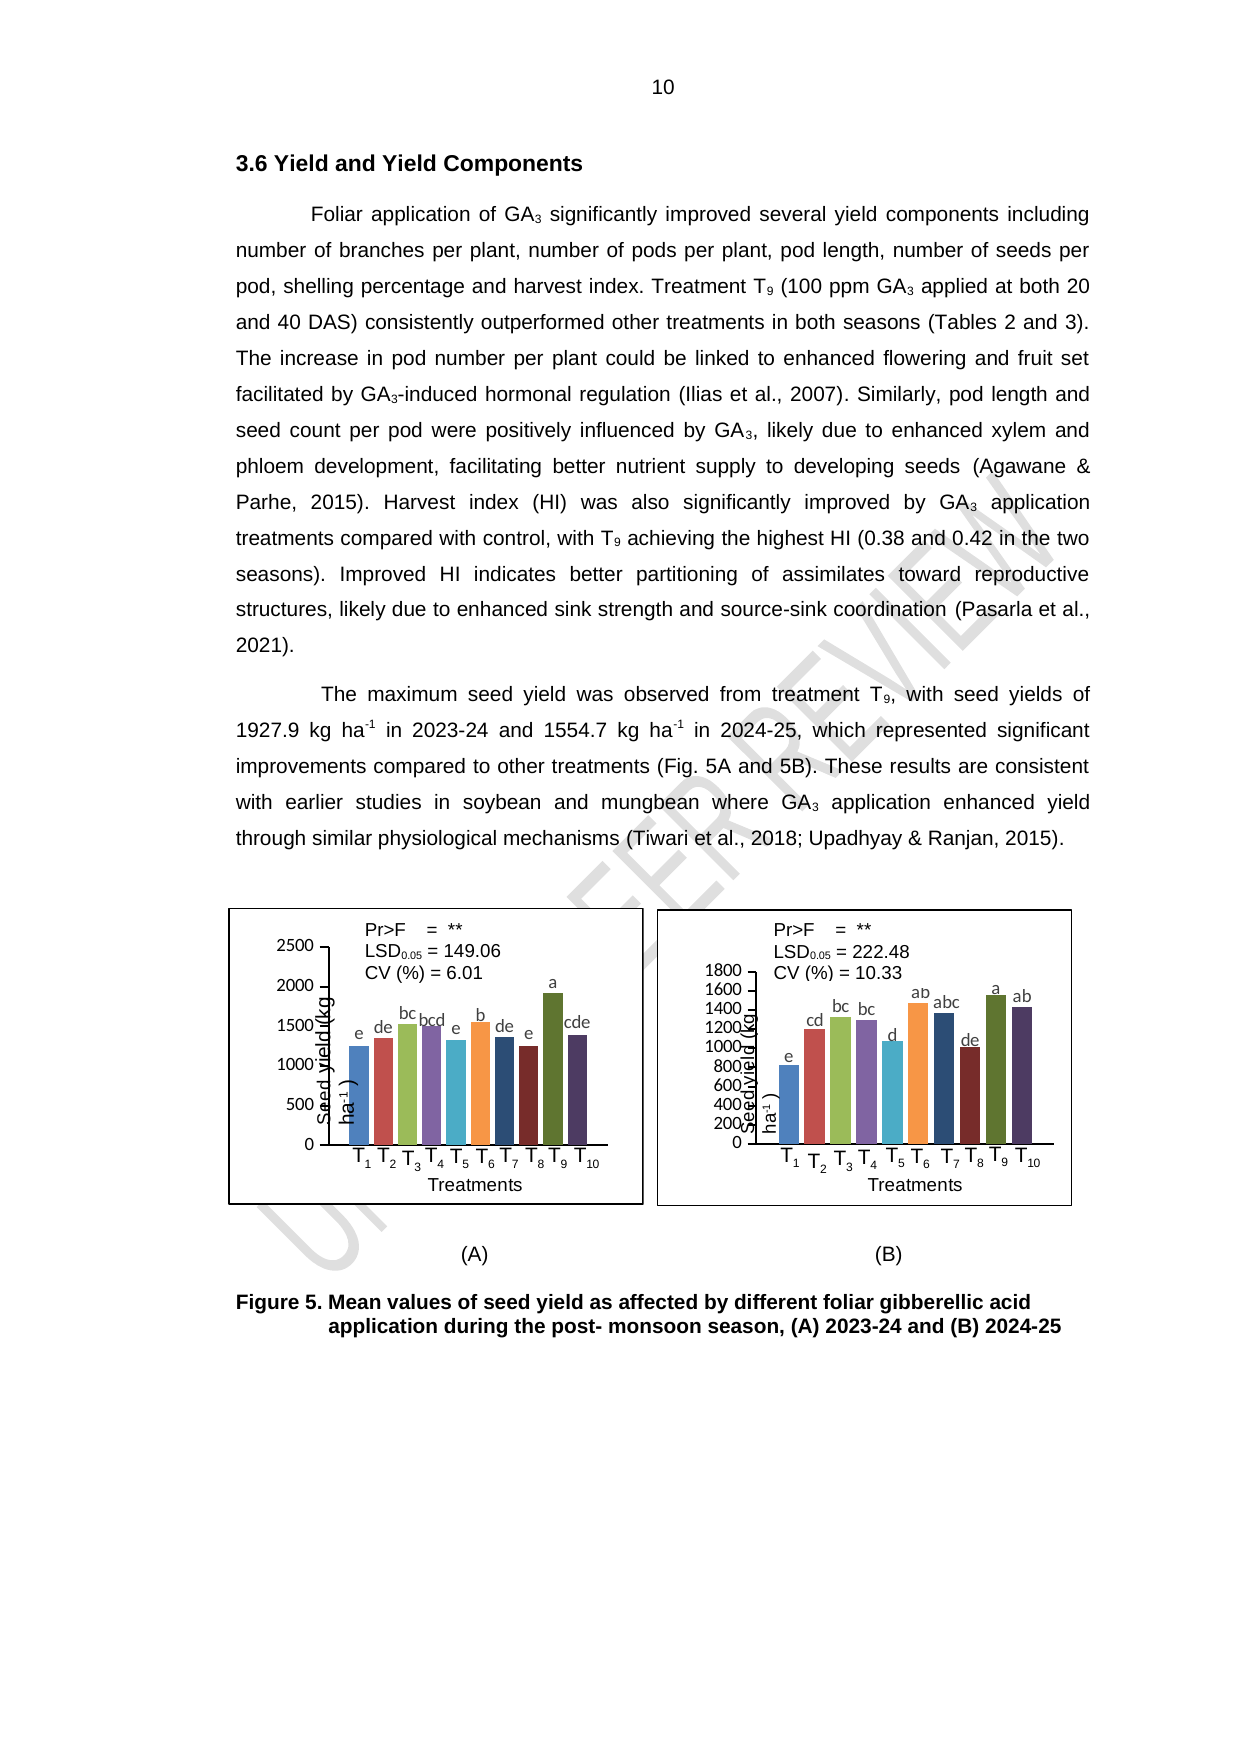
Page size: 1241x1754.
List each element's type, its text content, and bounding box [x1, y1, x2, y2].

text application during the post- monsoon season, (A) 2023-24 and (B) 2024-25 [236, 1314, 1090, 1338]
text 3.6 Yield and Yield Components [236, 150, 1090, 176]
text (A) (B) [236, 886, 1090, 1266]
text Figure 5. Mean values of seed yield as affected by different foliar gibberellic acid [236, 1290, 1090, 1314]
text Foliar application of GA3 significantly improved several yield components including number of branches per plant, number of pods per plant, pod length, number of seeds per pod, shelling percentage and harvest index. Treatment T9 (100 ppm GA3 applied at both 20 and 40 DAS) consistently outperformed other treatments in both seasons (Tables 2 and 3). The increase in pod number per plant could be linked to enhanced flowering and fruit set facilitated by GA3-induced hormonal regulation (Ilias et al., 2007). Similarly, pod length and seed count per pod were positively influenced by GA3, likely due to enhanced xylem and phloem development, facilitating better nutrient supply to developing seeds (Agawane & Parhe, 2015). Harvest index (HI) was also significantly improved by GA3 application treatments compared with control, with T9 achieving the highest HI (0.38 and 0.42 in the two seasons). Improved HI indicates better partitioning of assimilates toward reproductive structures, likely due to enhanced sink strength and source-sink coordination (Pasarla et al., 2021). [236, 202, 1090, 657]
text The maximum seed yield was observed from treatment T9, with seed yields of 1927.9 kg ha-1 in 2023-24 and 1554.7 kg ha-1 in 2024-25, which represented significant improvements compared to other treatments (Fig. 5A and 5B). These results are consistent with earlier studies in soybean and mungbean where GA3 application enhanced yield through similar physiological mechanisms (Tiwari et al., 2018; Upadhyay & Ranjan, 2015). [236, 682, 1090, 849]
